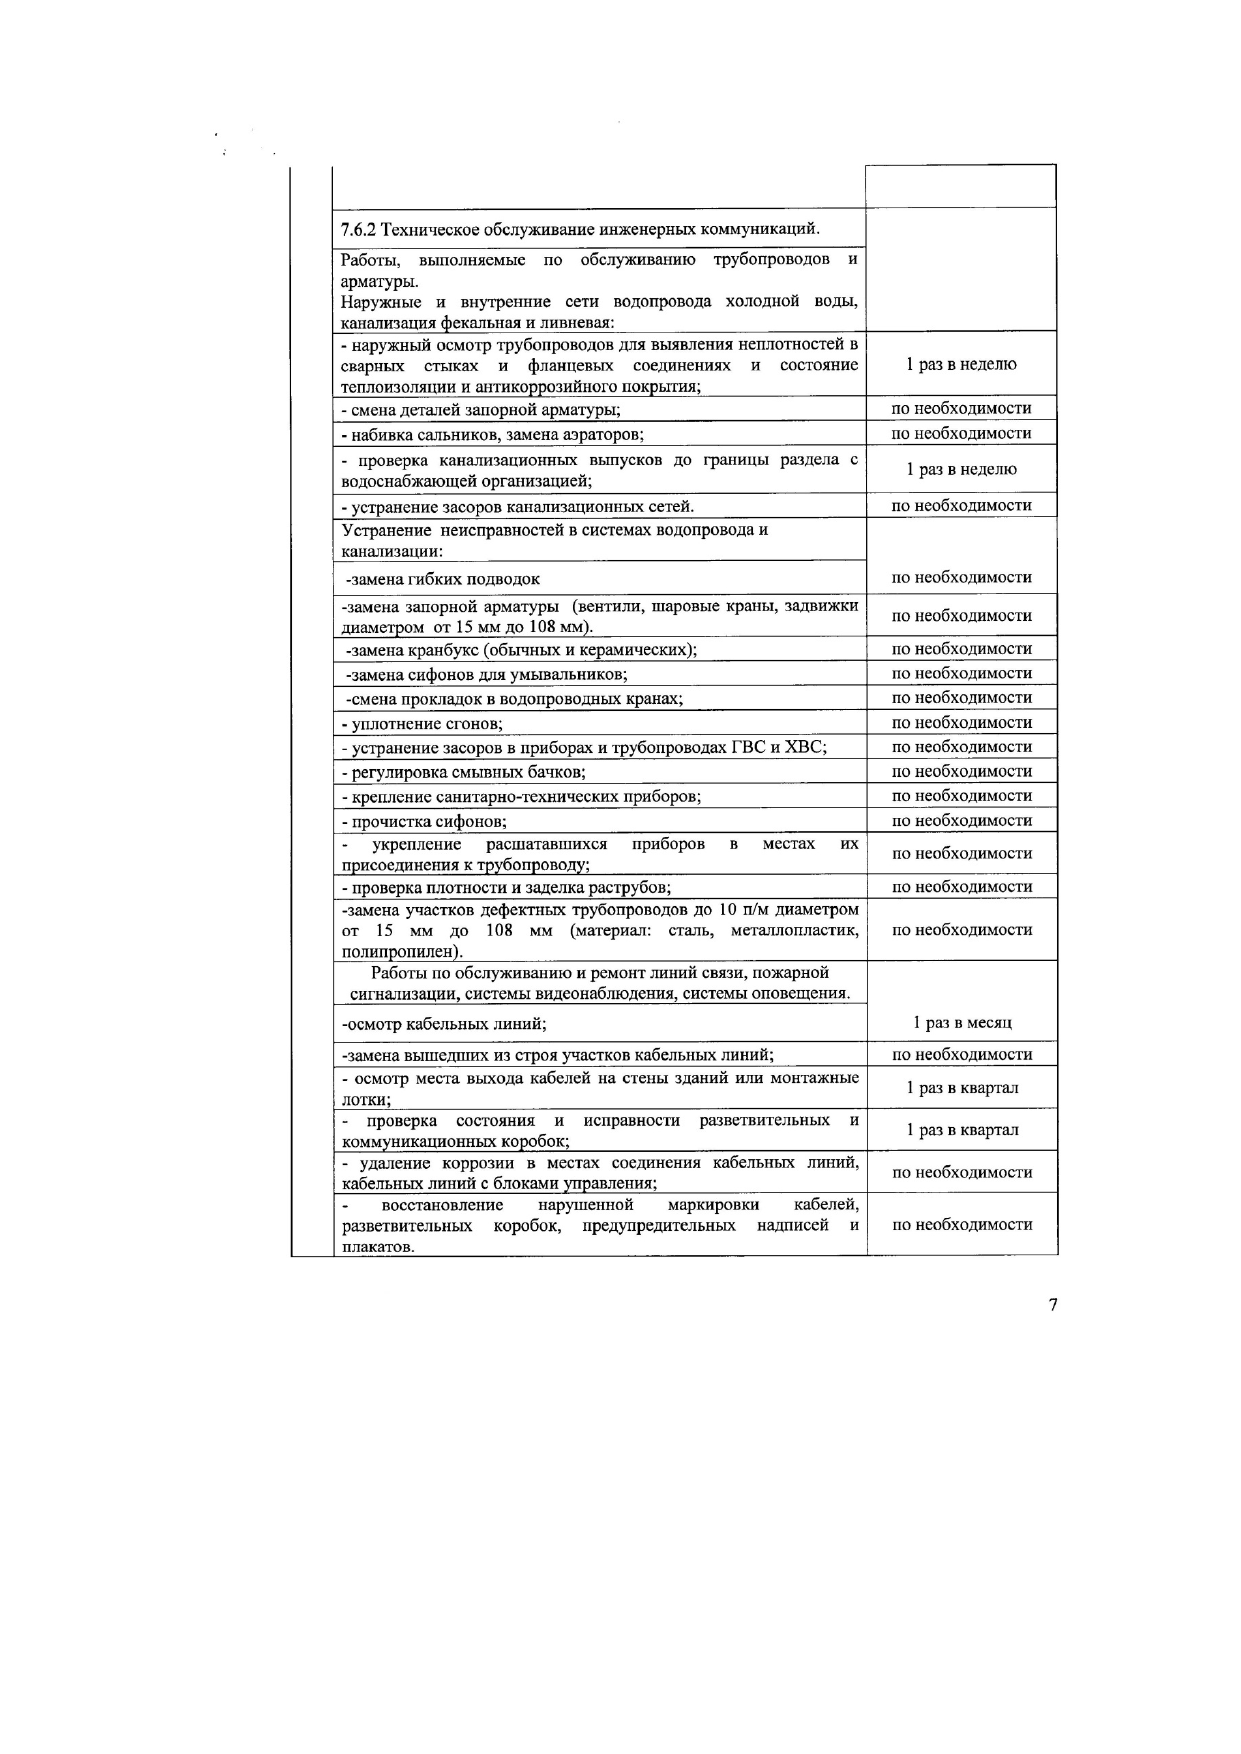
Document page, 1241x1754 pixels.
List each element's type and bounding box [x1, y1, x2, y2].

picture [177, 118, 1099, 1636]
